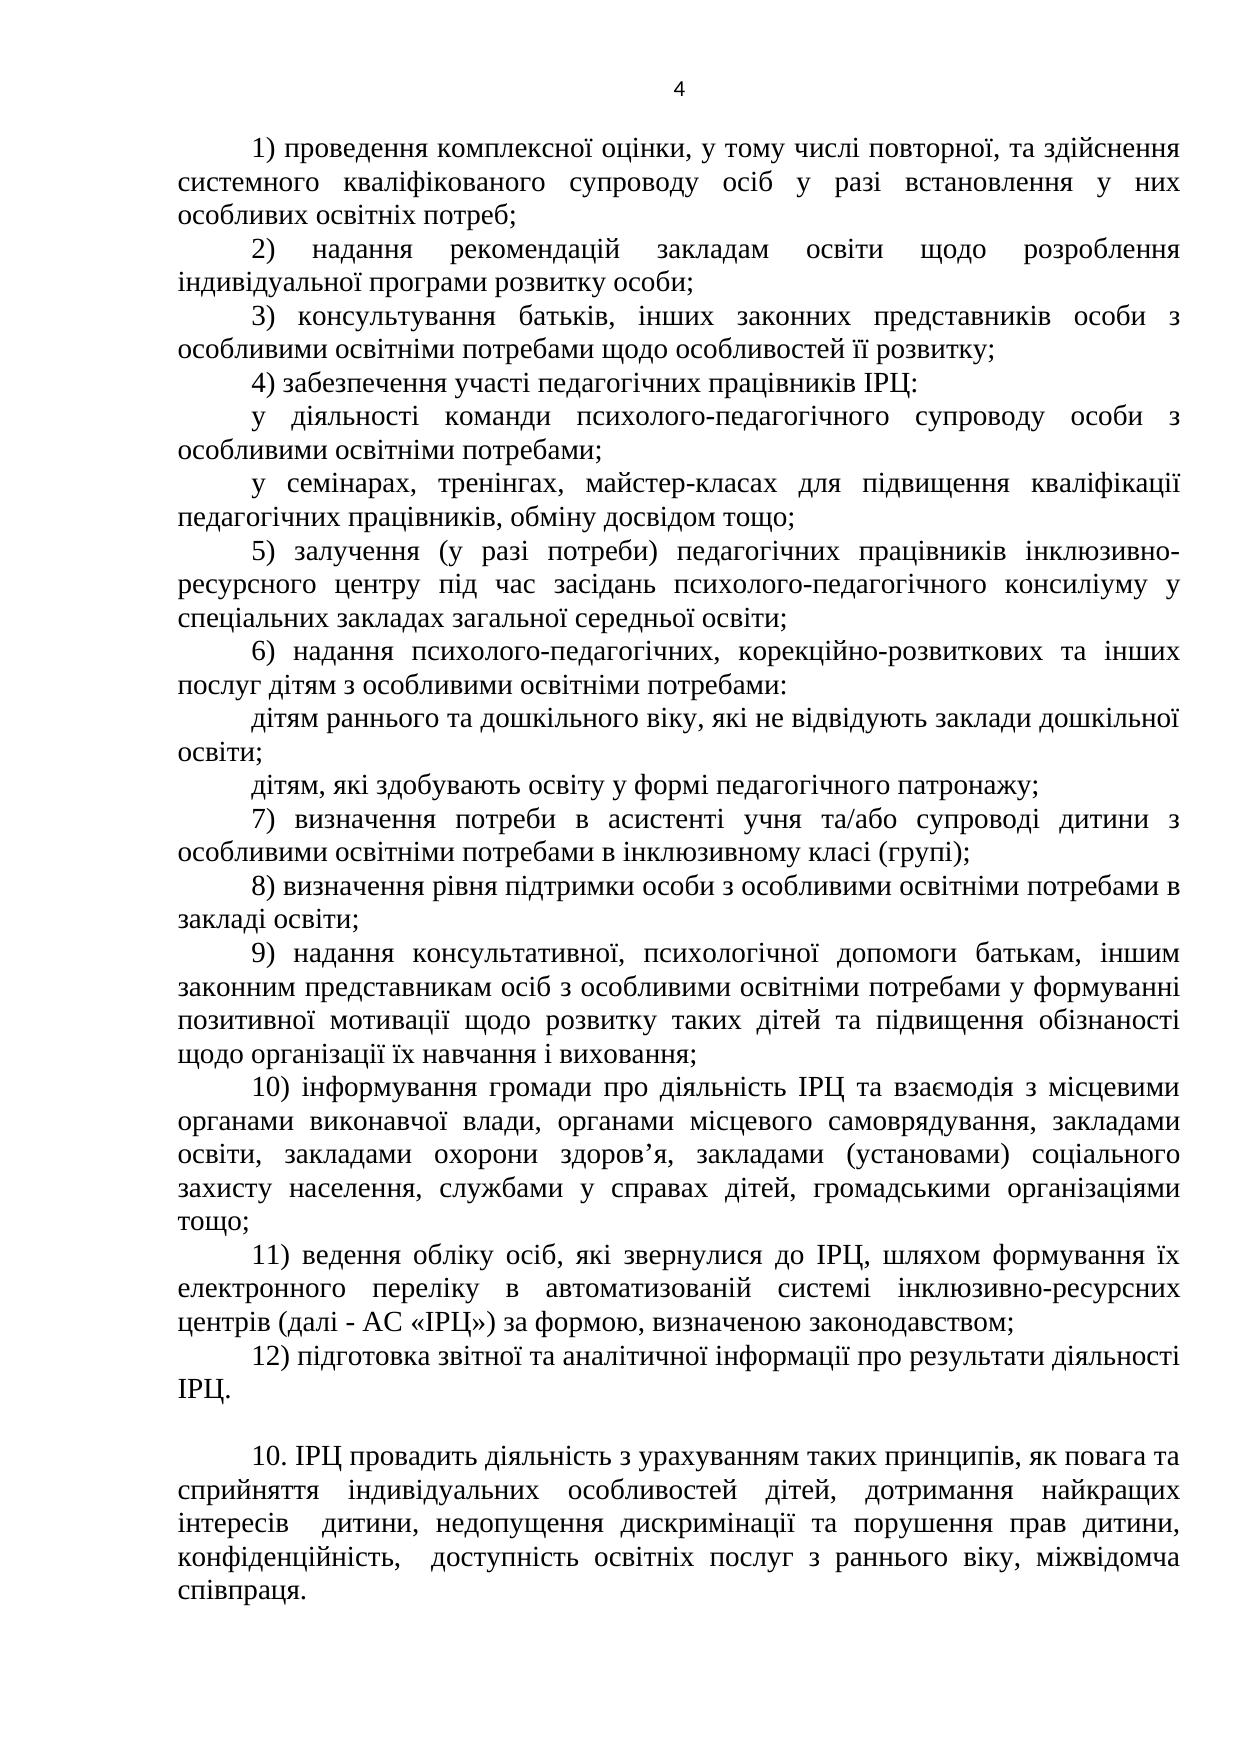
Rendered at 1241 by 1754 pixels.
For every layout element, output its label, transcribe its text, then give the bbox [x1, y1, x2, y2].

text у діяльності команди психолого-педагогічного супроводу особи з особливими освітніми потребами; [177, 398, 1181, 466]
text 3) консультування батьків, інших законних представників особи з особливими освітніми потребами щодо особливостей її розвитку; [177, 298, 1181, 365]
text дітям, які здобувають освіту у формі педагогічного патронажу; [177, 767, 1181, 801]
text 2) надання рекомендацій закладам освіти щодо розроблення індивідуальної програми розвитку особи; [177, 231, 1181, 298]
text 12) підготовка звітної та аналітичної інформації про результати діяльності ІРЦ. [177, 1338, 1181, 1405]
text 5) залучення (у разі потреби) педагогічних працівників інклюзивно-ресурсного центру під час засідань психолого-педагогічного консиліуму у спеціальних закладах загальної середньої освіти; [177, 533, 1181, 633]
text 7) визначення потреби в асистенті учня та/або супроводі дитини з особливими освітніми потребами в інклюзивному класі (групі); [177, 801, 1181, 868]
text у семінарах, тренінгах, майстер-класах для підвищення кваліфікації педагогічних працівників, обміну досвідом тощо; [177, 466, 1181, 533]
text 10. ІРЦ провадить діяльність з урахуванням таких принципів, як повага та сприйняття індивідуальних особливостей дітей, дотримання найкращих інтересів дитини, недопущення дискримінації та порушення прав дитини, конфіденційність, доступність освітніх послуг з раннього віку, міжвідомча співпраця. [177, 1438, 1181, 1606]
text дітям раннього та дошкільного віку, які не відвідують заклади дошкільної освіти; [177, 700, 1181, 767]
text 11) ведення обліку осіб, які звернулися до ІРЦ, шляхом формування їх електронного переліку в автоматизованій системі інклюзивно-ресурсних центрів (далі - АС «ІРЦ») за формою, визначеною законодавством; [177, 1237, 1181, 1338]
text 6) надання психолого-педагогічних, корекційно-розвиткових та інших послуг дітям з особливими освітніми потребами: [177, 633, 1181, 700]
text 4) забезпечення участі педагогічних працівників ІРЦ: [177, 365, 1181, 398]
text 1) проведення комплексної оцінки, у тому числі повторної, та здійснення системного кваліфікованого супроводу осіб у разі встановлення у них особливих освітніх потреб; [177, 130, 1181, 231]
text 10) інформування громади про діяльність ІРЦ та взаємодія з місцевими органами виконавчої влади, органами місцевого самоврядування, закладами освіти, закладами охорони здоров’я, закладами (установами) соціального захисту населення, службами у справах дітей, громадськими організаціями тощо; [177, 1069, 1181, 1237]
text 9) надання консультативної, психологічної допомоги батькам, іншим законним представникам осіб з особливими освітніми потребами у формуванні позитивної мотивації щодо розвитку таких дітей та підвищення обізнаності щодо організації їх навчання і виховання; [177, 935, 1181, 1069]
text 8) визначення рівня підтримки особи з особливими освітніми потребами в закладі освіти; [177, 868, 1181, 935]
